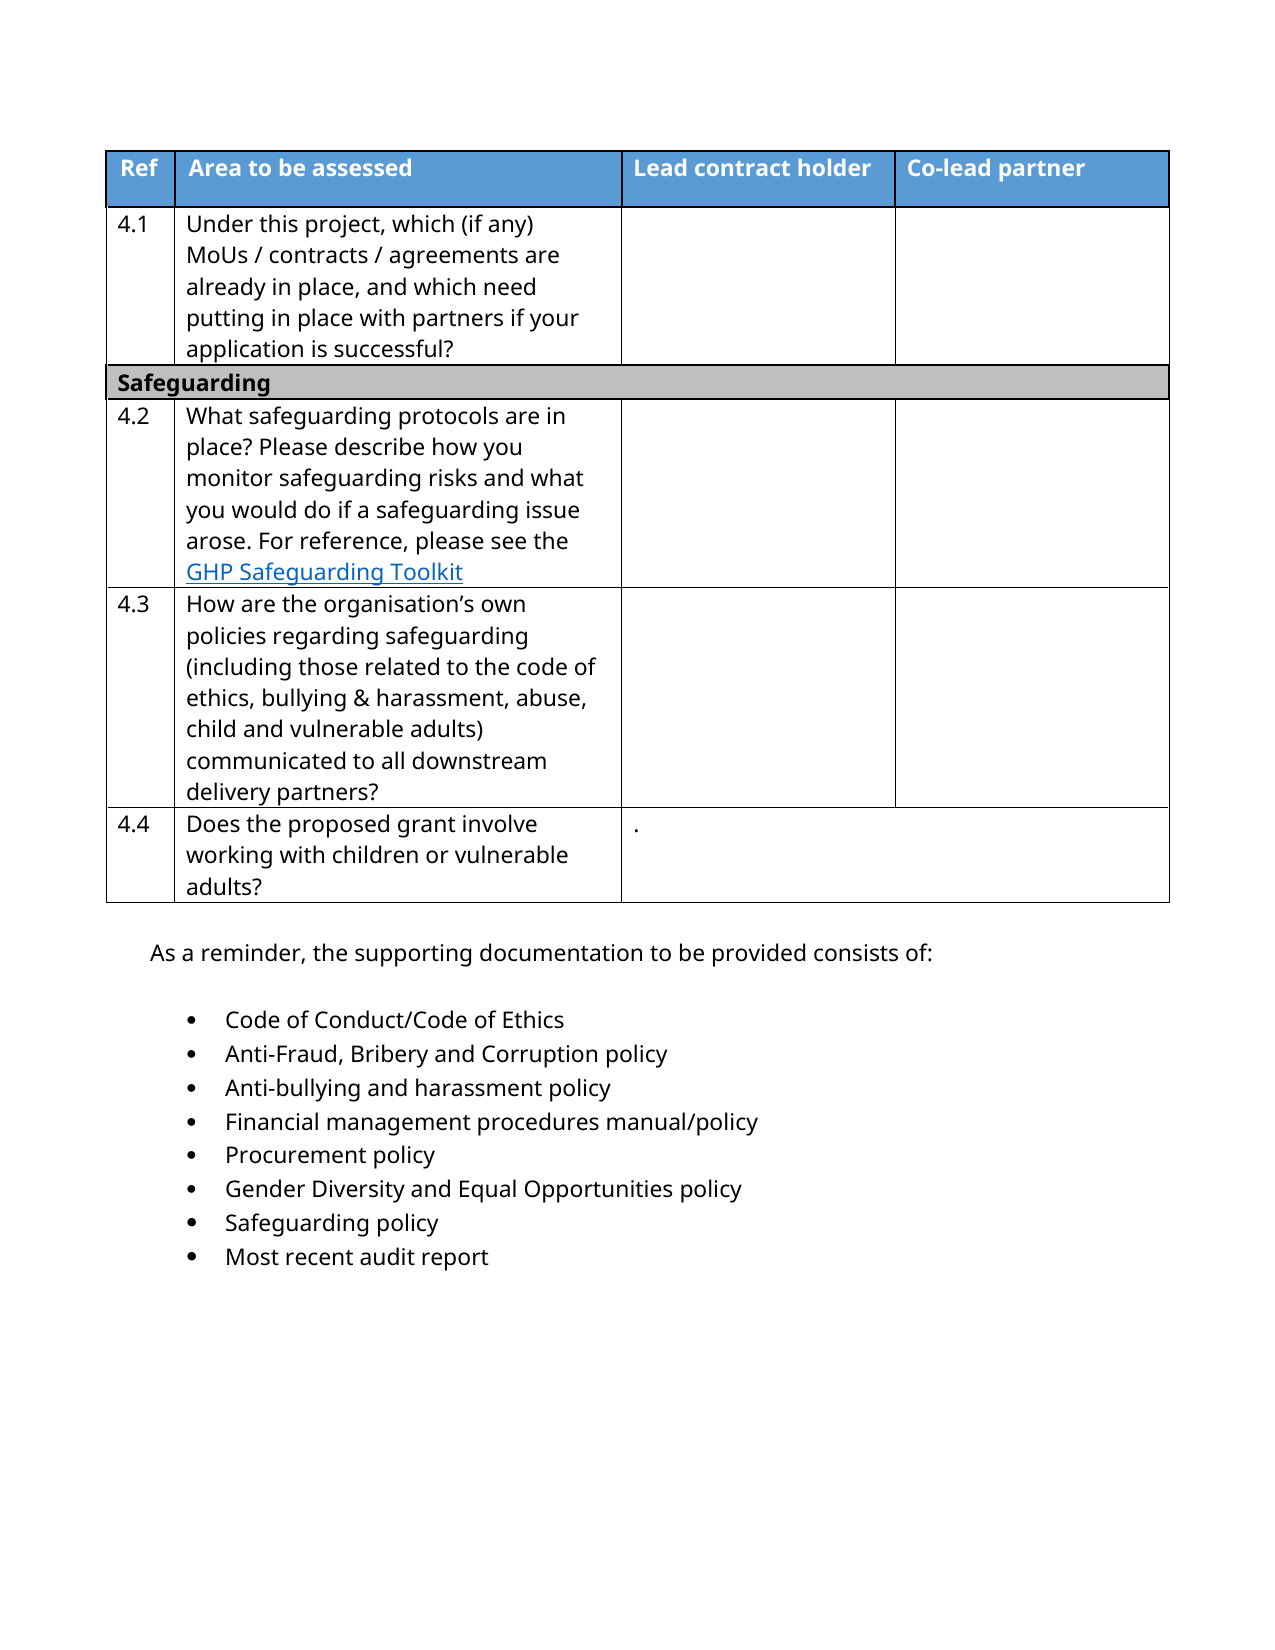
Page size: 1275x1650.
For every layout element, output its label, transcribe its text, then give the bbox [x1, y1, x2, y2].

table_cell Safeguarding [107, 365, 1168, 398]
table_cell [622, 208, 895, 364]
list Gender Diversity and Equal Opportunities policy [187, 1173, 1125, 1204]
list Anti-Fraud, Bribery and Corruption policy [187, 1038, 1125, 1069]
list Financial management procedures manual/policy [187, 1105, 1125, 1137]
list Anti-bullying and harassment policy [187, 1072, 1125, 1103]
table_cell 4.2 [107, 399, 174, 587]
table_cell [622, 400, 895, 587]
text As a reminder, the supporting documentation to be provided consists of: [150, 937, 1125, 968]
list Code of Conduct/Code of Ethics [187, 1004, 1125, 1035]
table_cell [622, 588, 895, 807]
table_header Ref [107, 152, 174, 206]
table_cell 4.3 [107, 588, 174, 807]
list Procurement policy [187, 1139, 1125, 1170]
table_cell How are the organisation’s own policies regarding safeguarding (including those related to the code of ethics, bullying & harassment, abuse, child and vulnerable adults) communicated to all downstream delivery partners? [175, 588, 621, 807]
table_cell [896, 587, 1169, 807]
list Safeguarding policy [187, 1207, 1125, 1238]
table_cell Does the proposed grant involve working with children or vulnerable adults? [175, 808, 621, 902]
table_cell What safeguarding protocols are in place? Please describe how you monitor safeguarding risks and what you would do if a safeguarding issue arose. For reference, please see the GHP Safeguarding Toolkit [175, 400, 621, 587]
table_cell Under this project, which (if any) MoUs / contracts / agreements are already in place, and which need putting in place with partners if your application is successful? [175, 208, 621, 364]
table_cell [896, 400, 1169, 587]
table_cell 4.1 [107, 207, 174, 364]
table_cell . [622, 807, 1169, 902]
table_header Area to be assessed [176, 152, 621, 206]
table_header Lead contract holder [623, 152, 894, 206]
list Most recent audit report [187, 1240, 1125, 1272]
table_cell 4.4 [107, 808, 174, 902]
table_header Co-lead partner [896, 152, 1168, 206]
table_cell [896, 208, 1169, 364]
